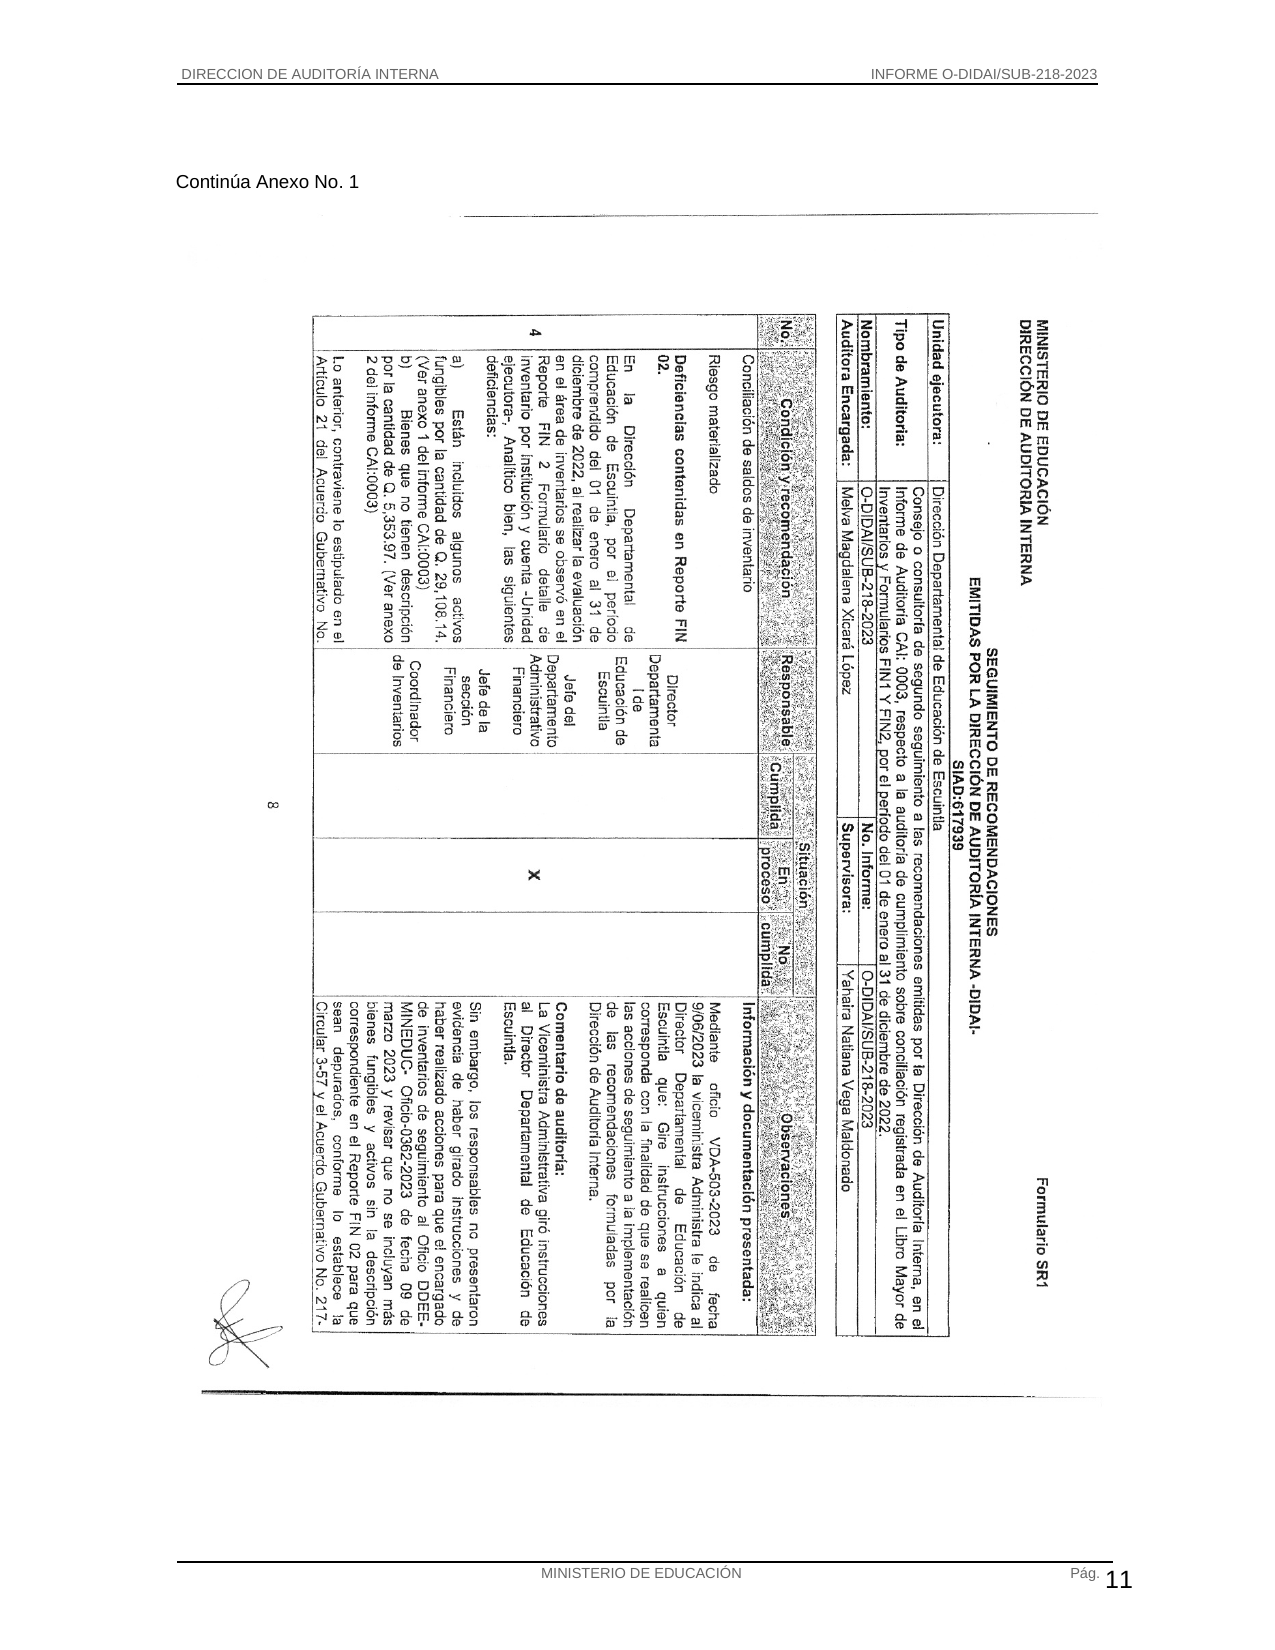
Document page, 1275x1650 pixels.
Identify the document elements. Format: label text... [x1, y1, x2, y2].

picture [175, 196, 1114, 1419]
text Continúa Anexo No. 1 [176, 171, 1116, 193]
